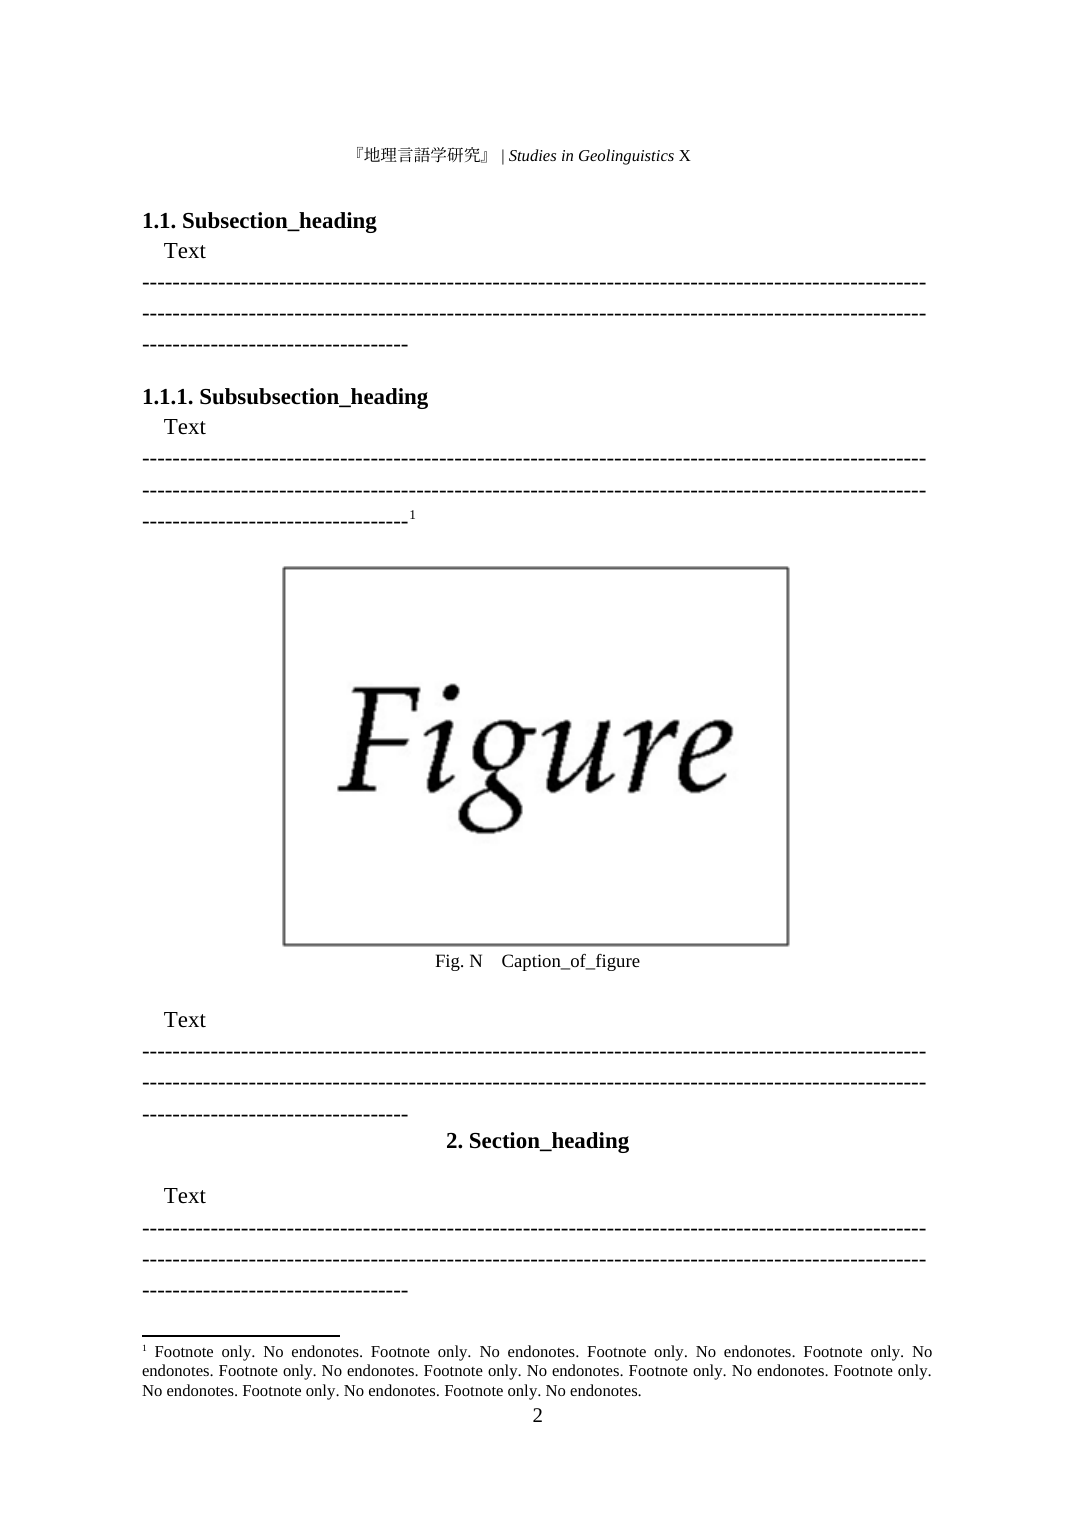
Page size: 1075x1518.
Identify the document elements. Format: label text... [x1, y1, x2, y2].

text Text ------------------------------------------------------------------------------------------------------------------------------------------------------------------------------------------------------------------------------------------------- [142, 233, 933, 358]
text Text ------------------------------------------------------------------------------------------------------------------------------------------------------------------------------------------------------------------------------------------------- [142, 1002, 933, 1127]
subtitle 1.1. Subsection_heading [142, 207, 933, 233]
subtitle 2. Section_heading [142, 1127, 933, 1154]
text Fig. N Caption_of_figure [142, 949, 933, 971]
subtitle 1.1.1. Subsubsection_heading [142, 383, 933, 409]
text Text ------------------------------------------------------------------------------------------------------------------------------------------------------------------------------------------------------------------------------------------------- [142, 409, 933, 534]
picture [281, 565, 793, 950]
text Text ------------------------------------------------------------------------------------------------------------------------------------------------------------------------------------------------------------------------------------------------- [142, 1179, 933, 1304]
